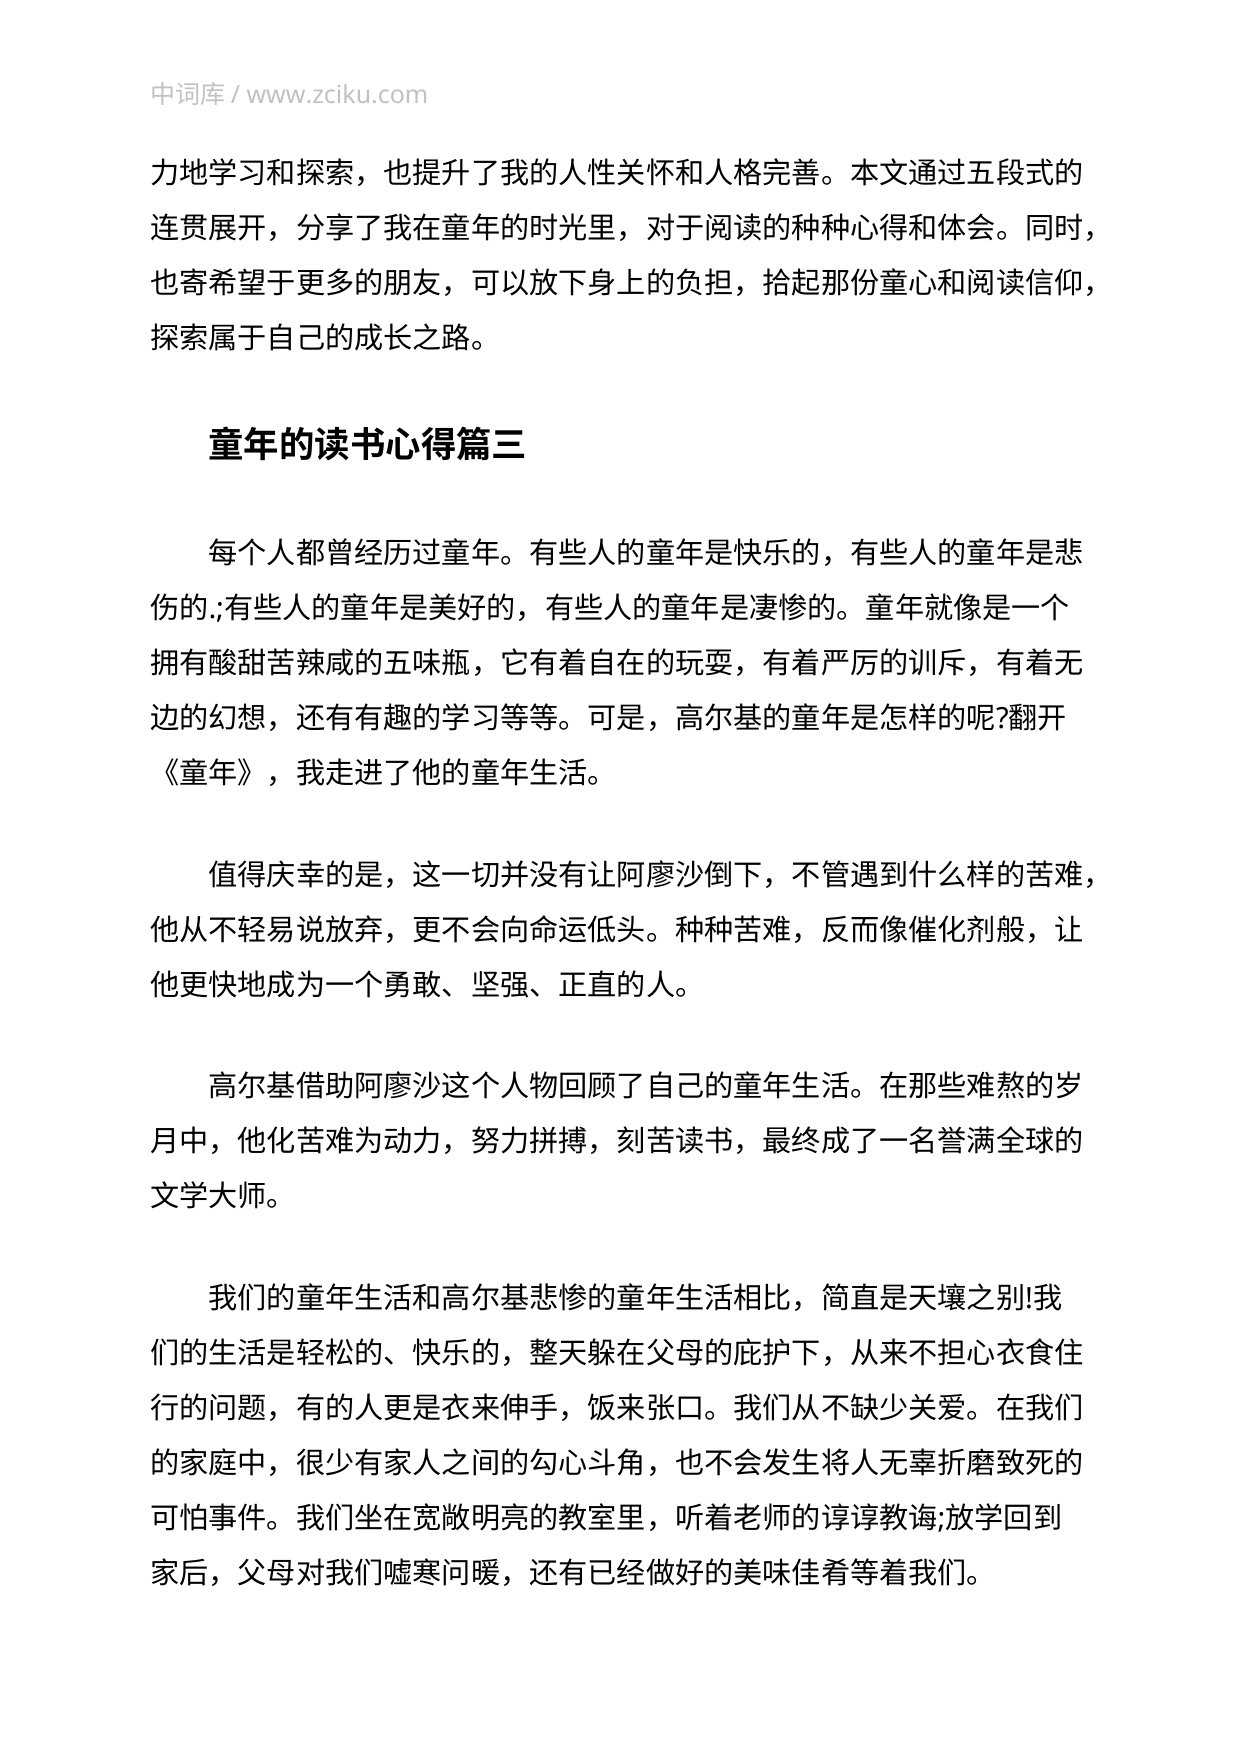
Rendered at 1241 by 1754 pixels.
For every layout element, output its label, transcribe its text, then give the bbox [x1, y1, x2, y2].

text 值得庆幸的是，这一切并没有让阿廖沙倒下，不管遇到什么样的苦难，他从不轻易说放弃，更不会向命运低头。种种苦难，反而像催化剂般，让他更快地成为一个勇敢、坚强、正直的人。 [150, 851, 1090, 1003]
text 高尔基借助阿廖沙这个人物回顾了自己的童年生活。在那些难熬的岁月中，他化苦难为动力，努力拼搏，刻苦读书，最终成了一名誉满全球的文学大师。 [150, 1063, 1090, 1215]
text 每个人都曾经历过童年。有些人的童年是快乐的，有些人的童年是悲伤的.;有些人的童年是美好的，有些人的童年是凄惨的。童年就像是一个拥有酸甜苦辣咸的五味瓶，它有着自在的玩耍，有着严厉的训斥，有着无边的幻想，还有有趣的学习等等。可是，高尔基的童年是怎样的呢?翻开《童年》，我走进了他的童年生活。 [150, 530, 1090, 792]
text 我们的童年生活和高尔基悲惨的童年生活相比，简直是天壤之别!我们的生活是轻松的、快乐的，整天躲在父母的庇护下，从来不担心衣食住行的问题，有的人更是衣来伸手，饭来张口。我们从不缺少关爱。在我们的家庭中，很少有家人之间的勾心斗角，也不会发生将人无辜折磨致死的可怕事件。我们坐在宽敞明亮的教室里，听着老师的谆谆教诲;放学回到家后，父母对我们嘘寒问暖，还有已经做好的美味佳肴等着我们。 [150, 1274, 1090, 1592]
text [150, 150, 1090, 357]
text 童年的读书心得篇三 [150, 416, 1090, 468]
